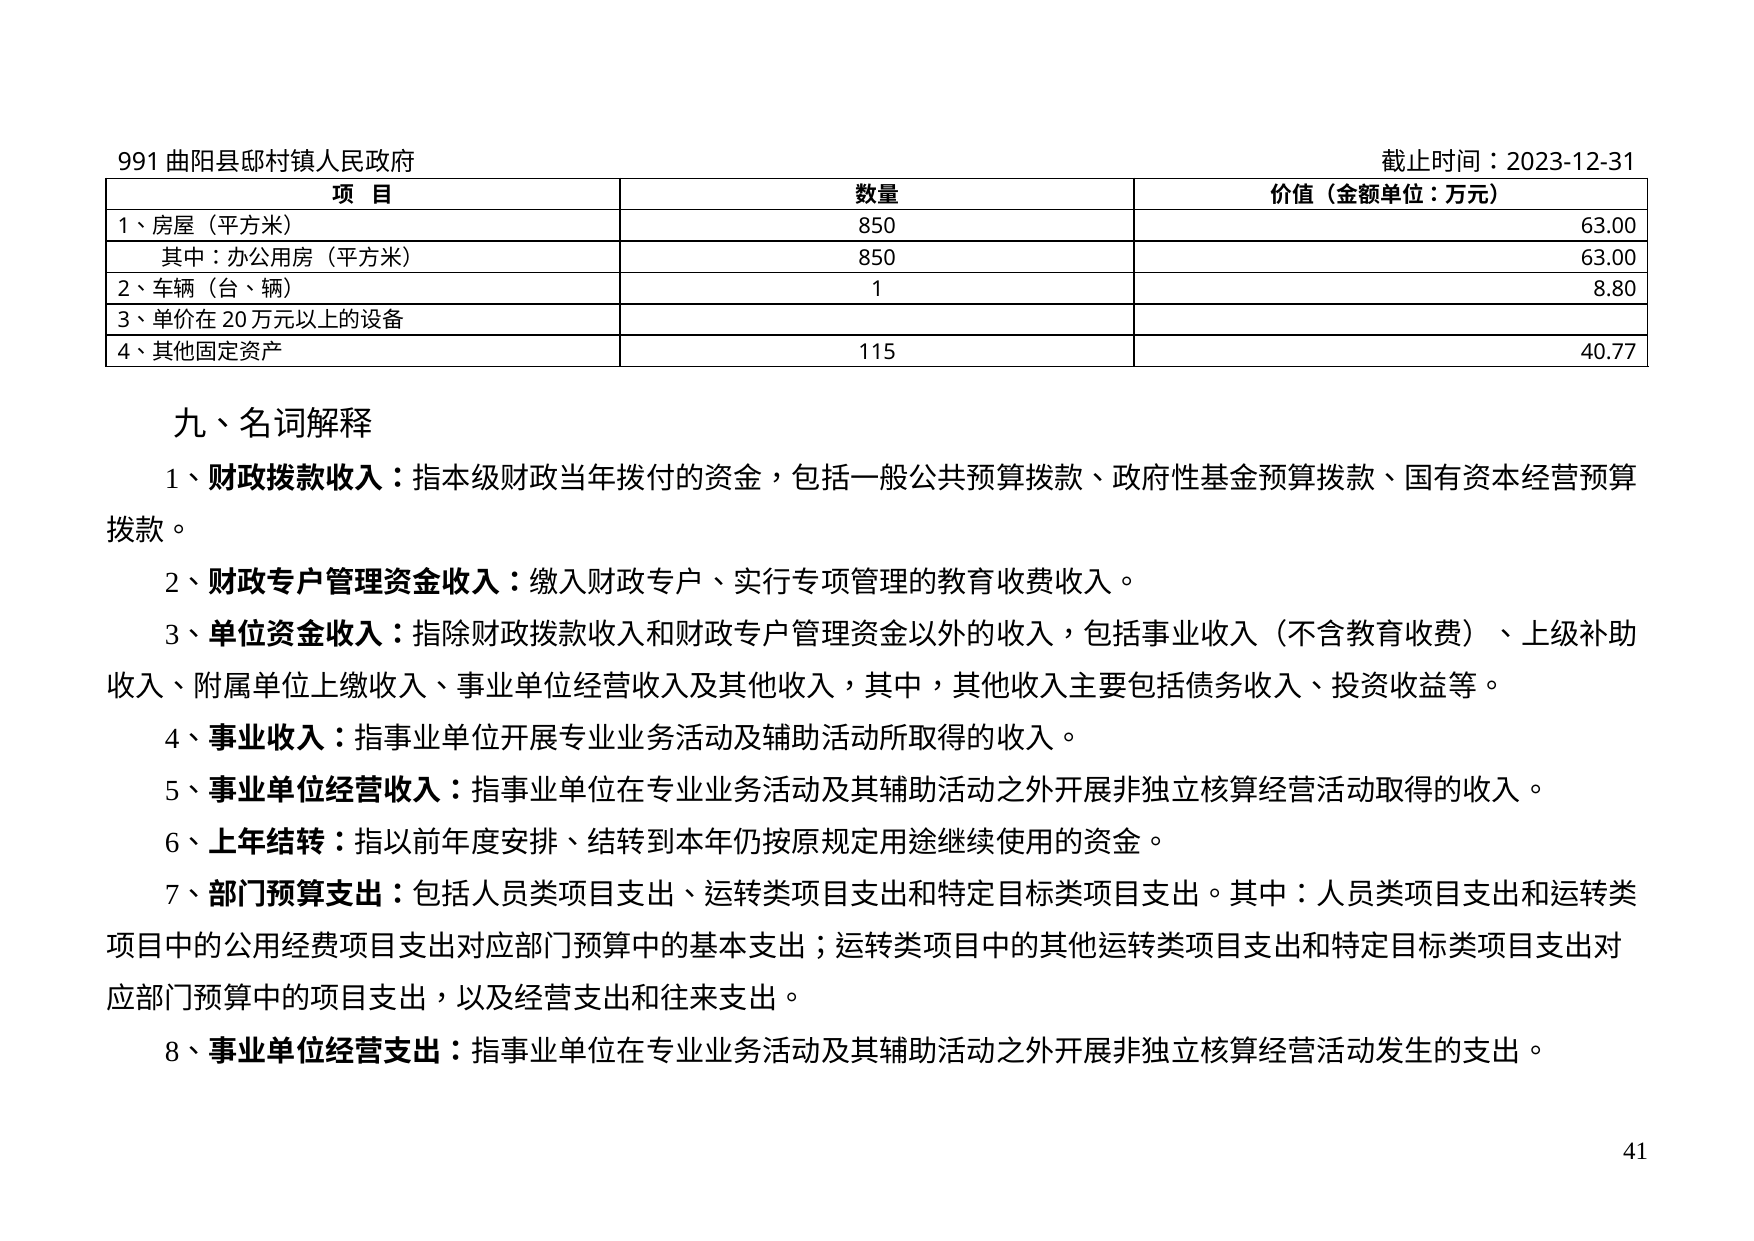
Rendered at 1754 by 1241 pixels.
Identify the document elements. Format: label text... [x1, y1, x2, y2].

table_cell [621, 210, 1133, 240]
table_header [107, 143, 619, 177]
text 8、事业单位经营支出：指事业单位在专业业务活动及其辅助活动之外开展非独立核算经营活动发生的支出。 [106, 1019, 1648, 1071]
text 6、上年结转：指以前年度安排、结转到本年仍按原规定用途继续使用的资金。 [106, 811, 1648, 863]
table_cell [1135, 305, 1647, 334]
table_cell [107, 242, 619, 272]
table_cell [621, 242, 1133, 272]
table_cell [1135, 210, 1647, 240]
text 1、财政拨款收入：指本级财政当年拨付的资金，包括一般公共预算拨款、政府性基金预算拨款、国有资本经营预算拨款。 [106, 446, 1648, 551]
text 4、事业收入：指事业单位开展专业业务活动及辅助活动所取得的收入。 [106, 707, 1648, 759]
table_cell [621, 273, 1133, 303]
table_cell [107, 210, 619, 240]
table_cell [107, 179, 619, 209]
text 3、单位资金收入：指除财政拨款收入和财政专户管理资金以外的收入，包括事业收入（不含教育收费）、上级补助收入、附属单位上缴收入、事业单位经营收入及其他收入，其中，其他收入主要包括债务收入、投资收益等。 [106, 603, 1648, 707]
text 九、名词解释 [106, 397, 1648, 445]
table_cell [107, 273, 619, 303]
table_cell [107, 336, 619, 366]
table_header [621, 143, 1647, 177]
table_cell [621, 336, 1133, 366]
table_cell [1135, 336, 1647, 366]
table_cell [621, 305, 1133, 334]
text 2、财政专户管理资金收入：缴入财政专户、实行专项管理的教育收费收入。 [106, 551, 1648, 603]
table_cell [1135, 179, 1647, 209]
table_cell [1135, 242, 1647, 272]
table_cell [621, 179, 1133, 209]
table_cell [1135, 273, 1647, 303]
text 5、事业单位经营收入：指事业单位在专业业务活动及其辅助活动之外开展非独立核算经营活动取得的收入。 [106, 759, 1648, 811]
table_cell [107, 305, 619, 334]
text 7、部门预算支出：包括人员类项目支出、运转类项目支出和特定目标类项目支出。其中：人员类项目支出和运转类项目中的公用经费项目支出对应部门预算中的基本支出；运转类项目中的其他运转类项目支出和特定目标类项目支出对应部门预算中的项目支出，以及经营支出和往来支出。 [106, 863, 1648, 1019]
